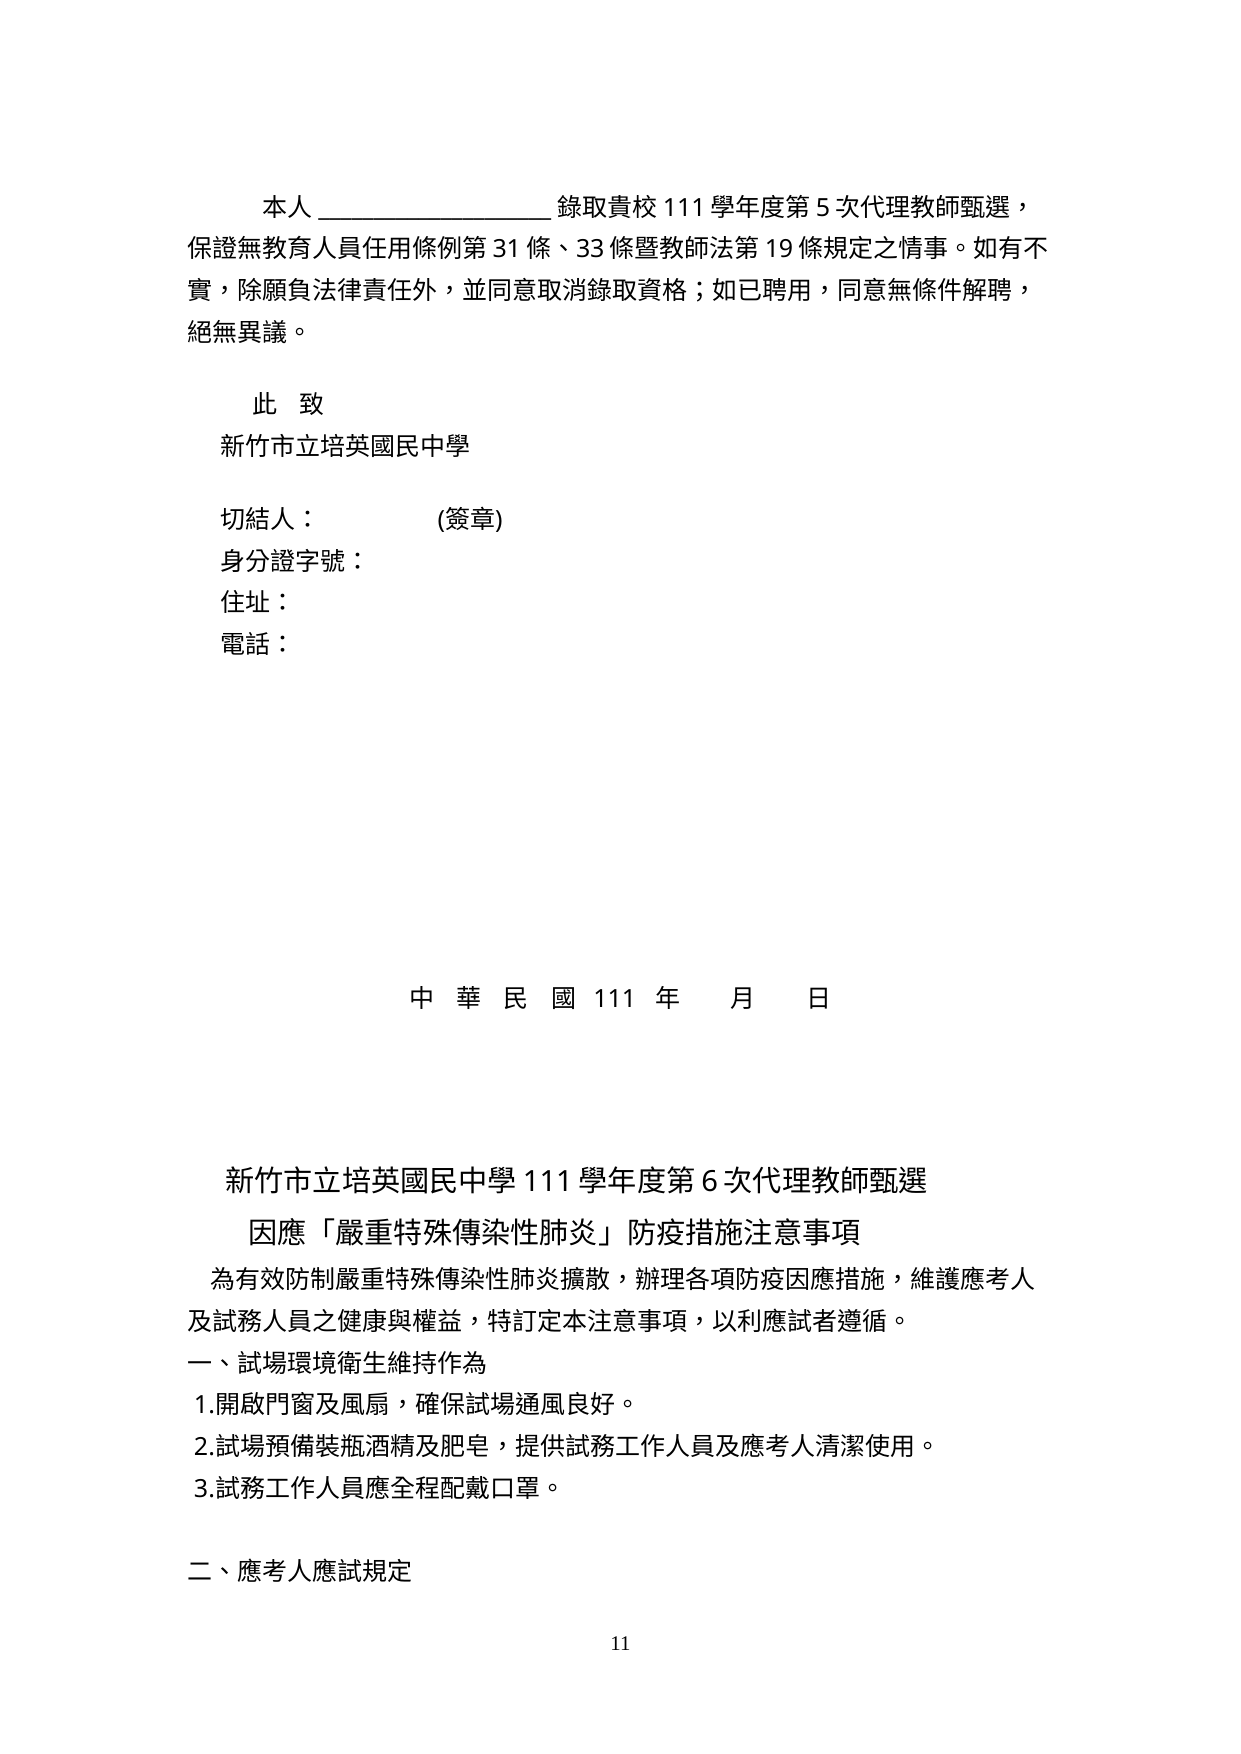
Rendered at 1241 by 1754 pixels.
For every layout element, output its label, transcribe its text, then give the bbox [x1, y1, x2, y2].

text 一、試場環境衛生維持作為 [187, 1341, 1053, 1382]
text 身分證字號： [187, 538, 1053, 580]
text 二、應考人應試規定 [187, 1549, 1053, 1591]
text 切結人： (簽章) [187, 497, 1053, 538]
text 1.開啟門窗及風扇，確保試場通風良好。 [187, 1382, 1053, 1424]
text 因應「嚴重特殊傳染性肺炎」防疫措施注意事項 [187, 1205, 1053, 1257]
text 3.試務工作人員應全程配戴口罩。 [187, 1466, 1053, 1507]
text 本人 _____________________ 錄取貴校111學年度第5次代理教師甄選，保證無教育人員任用條例第31條、33條暨教師法第19條規定之情事。如有不實，除願負法律責任外，並同意取消錄取資格；如已聘用，同意無條件解聘，絕無異議。 [187, 184, 1053, 351]
text 此 致 [187, 382, 1053, 424]
text 新竹市立培英國民中學 [187, 424, 1053, 466]
text 電話： [187, 622, 1053, 663]
text 住址： [187, 580, 1053, 622]
text 2.試場預備裝瓶酒精及肥皂，提供試務工作人員及應考人清潔使用。 [187, 1424, 1053, 1466]
text 中 華 民 國 111 年 月 日 [187, 976, 1053, 1018]
text 新竹市立培英國民中學111學年度第6次代理教師甄選 [187, 1153, 1053, 1205]
text 為有效防制嚴重特殊傳染性肺炎擴散，辦理各項防疫因應措施，維護應考人及試務人員之健康與權益，特訂定本注意事項，以利應試者遵循。 [187, 1257, 1053, 1341]
